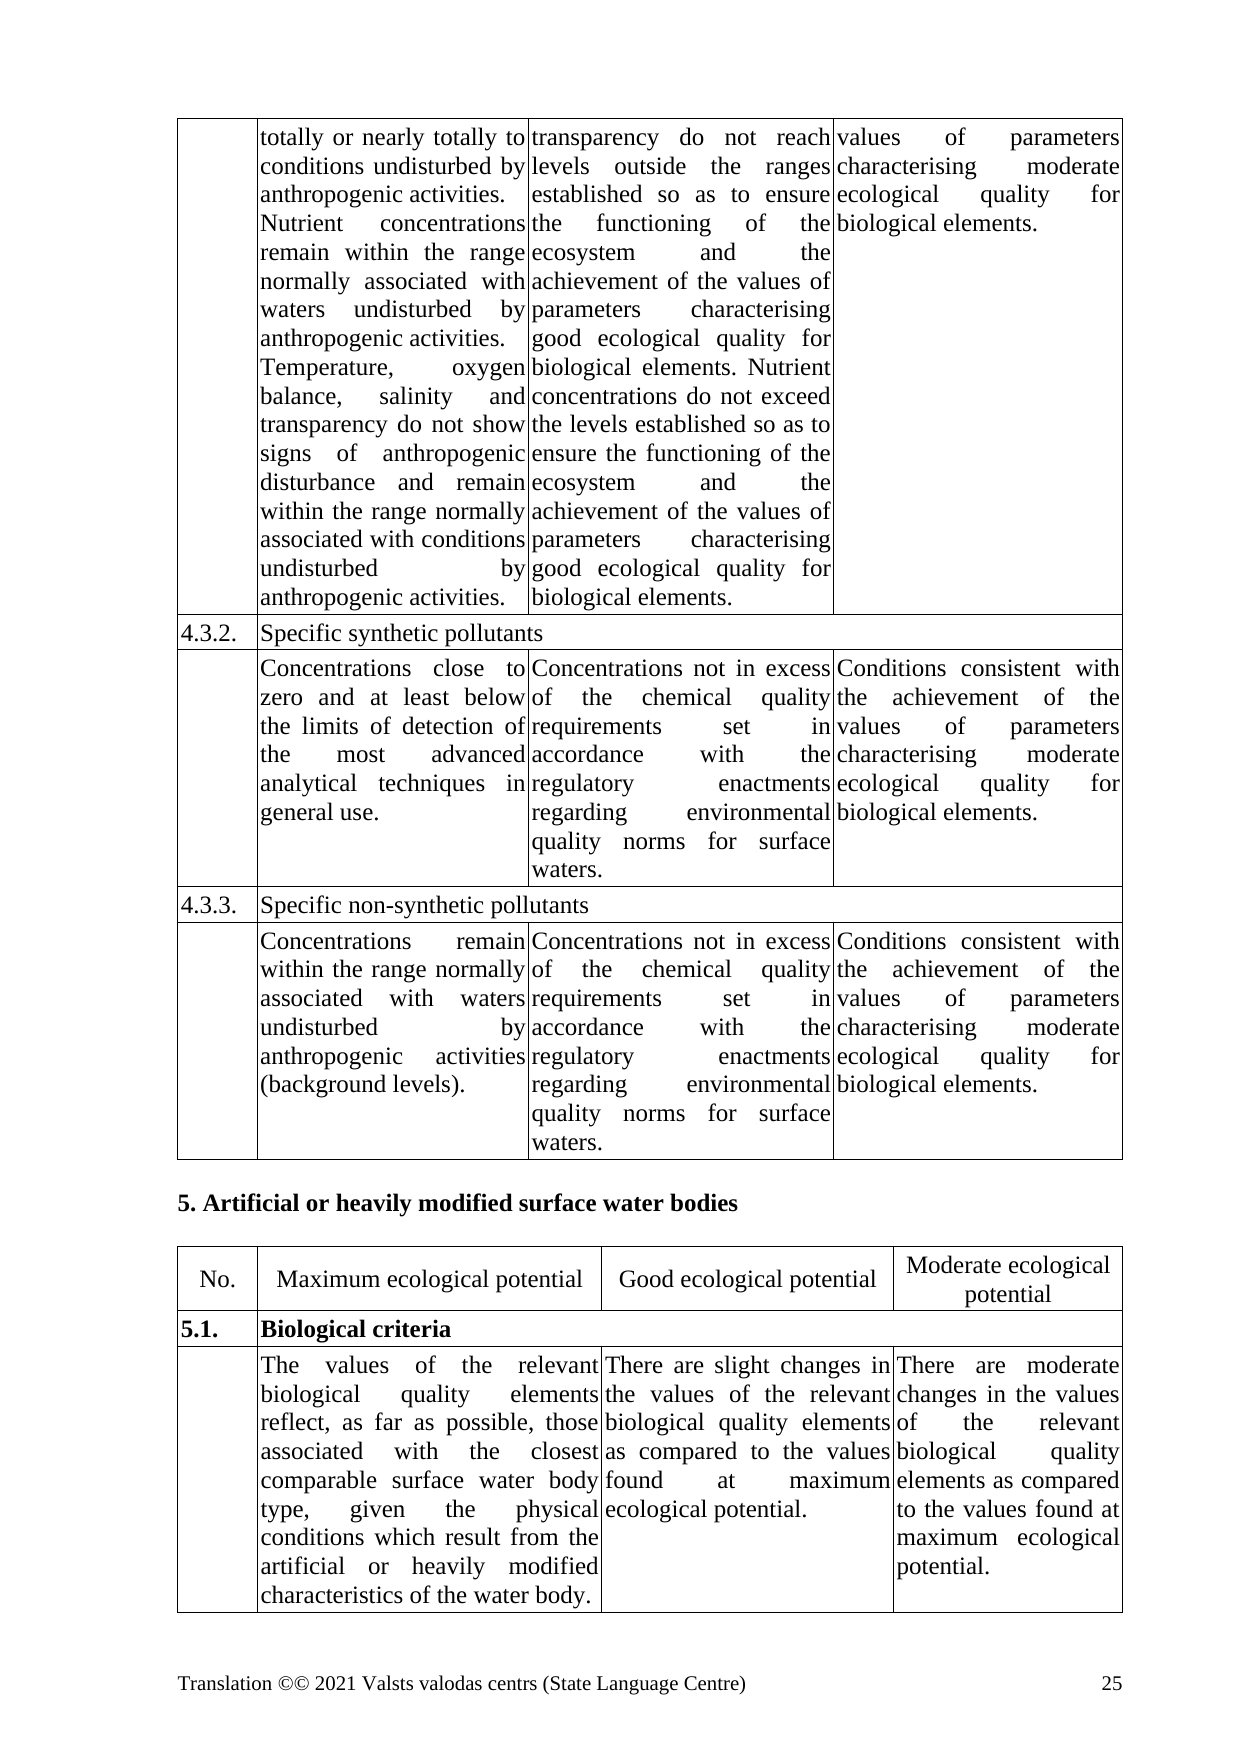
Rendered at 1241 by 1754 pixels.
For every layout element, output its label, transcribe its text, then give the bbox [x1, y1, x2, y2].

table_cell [834, 119, 1122, 614]
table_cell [258, 119, 528, 614]
table_cell Biological criteria [258, 1311, 1122, 1346]
table_cell [178, 923, 257, 1159]
table_cell There are slight changes in the values of the relevant biological quality elements as compared to the values found at maximum ecological potential. [602, 1347, 893, 1612]
table_cell [178, 1347, 257, 1612]
table_header No. [178, 1247, 257, 1310]
table_cell [178, 119, 257, 614]
table_cell There are moderate changes in the values of the relevant biological quality elements as compared to the values found at maximum ecological potential. [894, 1347, 1122, 1612]
table_header Moderate ecological potential [894, 1247, 1122, 1310]
table_cell Concentrations not in excess of the chemical quality requirements set in accordance with the regulatory enactments regarding environmental quality norms for surface waters. [529, 923, 833, 1159]
text 5. Artificial or heavily modified surface water bodies [177, 1188, 1122, 1217]
table_cell 4.3.2. [178, 615, 257, 649]
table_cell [529, 119, 833, 614]
table_cell 5.1. [178, 1311, 257, 1346]
table_cell Specific synthetic pollutants [258, 615, 1122, 649]
table_cell The values of the relevant biological quality elements reflect, as far as possible, those associated with the closest comparable surface water body type, given the physical conditions which result from the artificial or heavily modified characteristics of the water body. [258, 1347, 601, 1612]
table_cell Concentrations remain within the range normally associated with waters undisturbed by anthropogenic activities (background levels). [258, 923, 528, 1159]
table_cell Conditions consistent with the achievement of the values of parameters characterising moderate ecological quality for biological elements. [834, 923, 1122, 1159]
table_cell Specific non-synthetic pollutants [258, 887, 1122, 922]
table_cell Concentrations close to zero and at least below the limits of detection of the most advanced analytical techniques in general use. [258, 650, 528, 886]
table_cell Conditions consistent with the achievement of the values of parameters characterising moderate ecological quality for biological elements. [834, 650, 1122, 886]
table_cell [178, 650, 257, 886]
table_header Good ecological potential [602, 1247, 893, 1310]
table_header Maximum ecological potential [258, 1247, 601, 1310]
table_cell 4.3.3. [178, 887, 257, 922]
table_cell Concentrations not in excess of the chemical quality requirements set in accordance with the regulatory enactments regarding environmental quality norms for surface waters. [529, 650, 833, 886]
